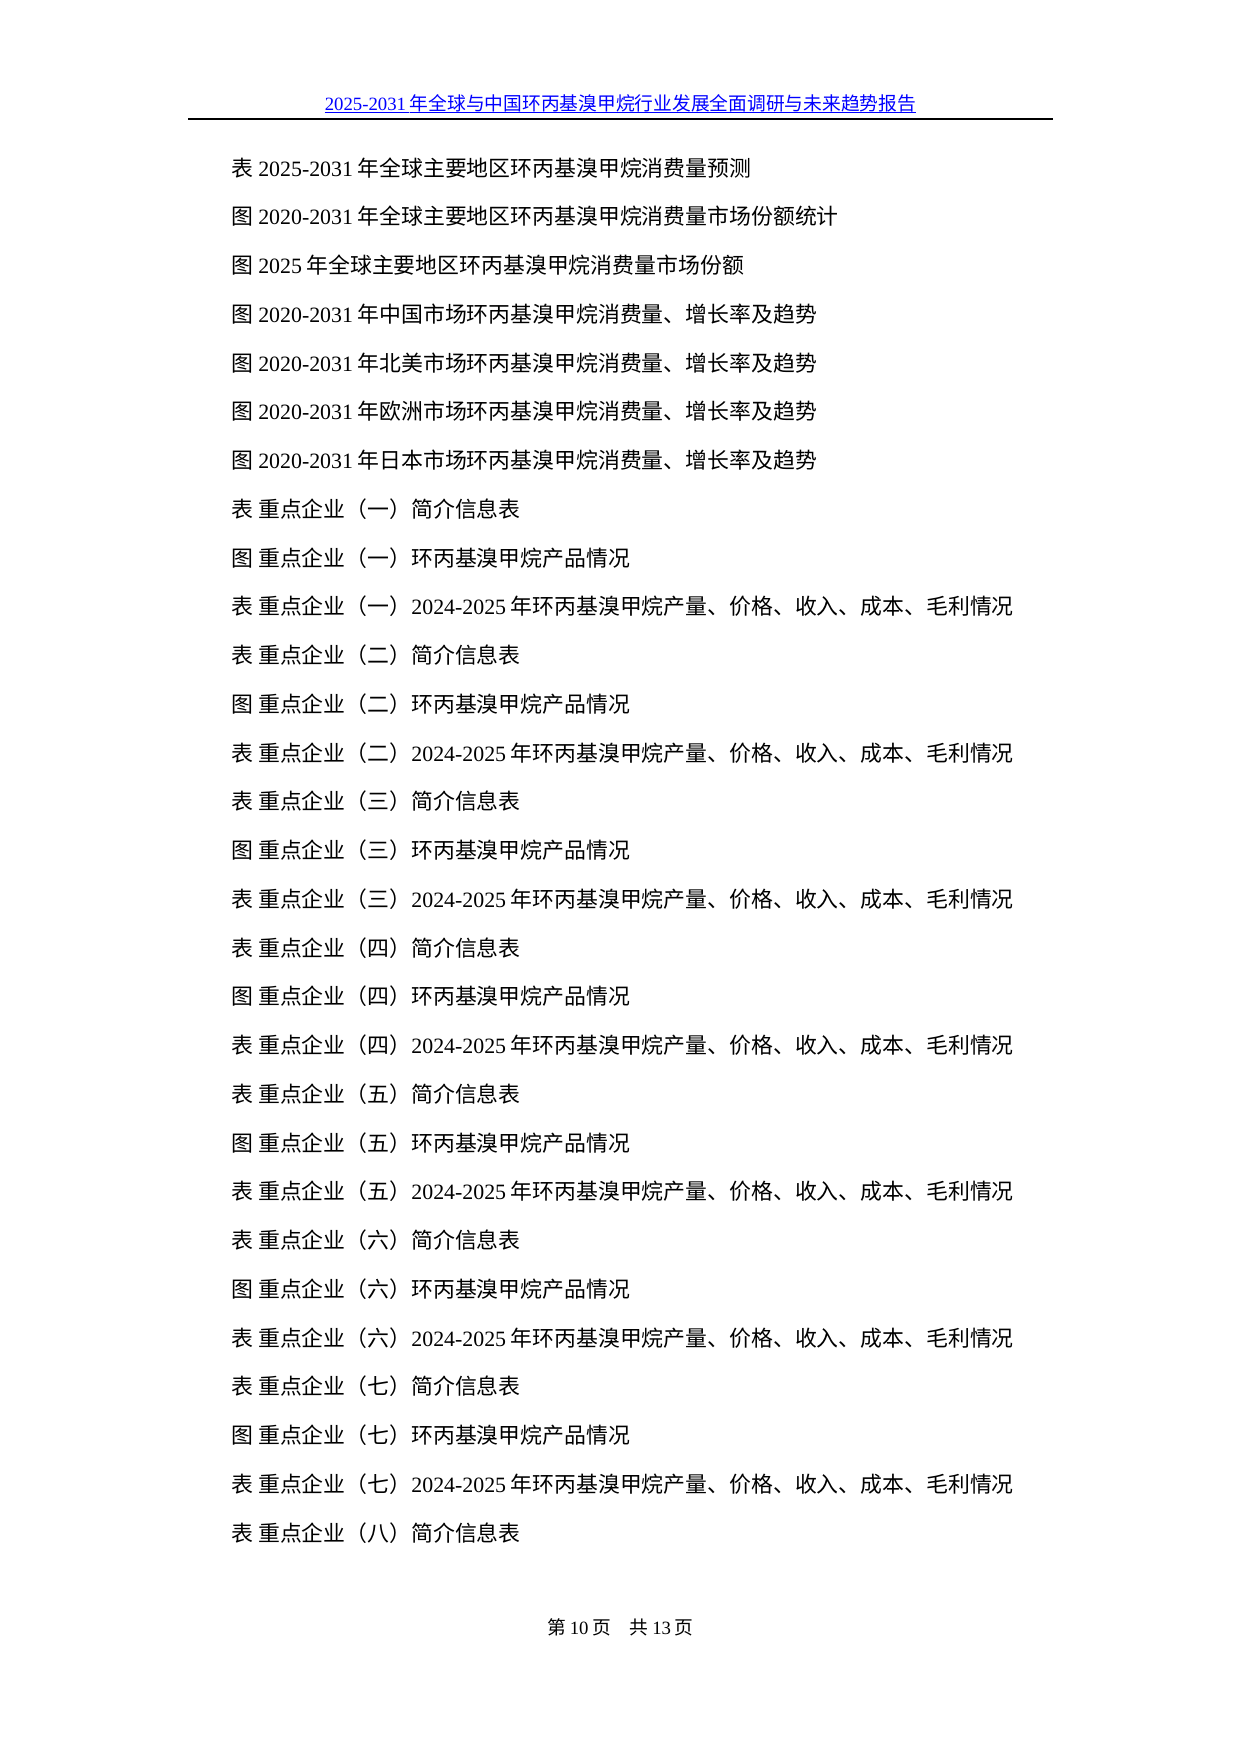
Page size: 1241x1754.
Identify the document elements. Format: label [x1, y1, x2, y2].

text [187, 150, 1053, 1548]
